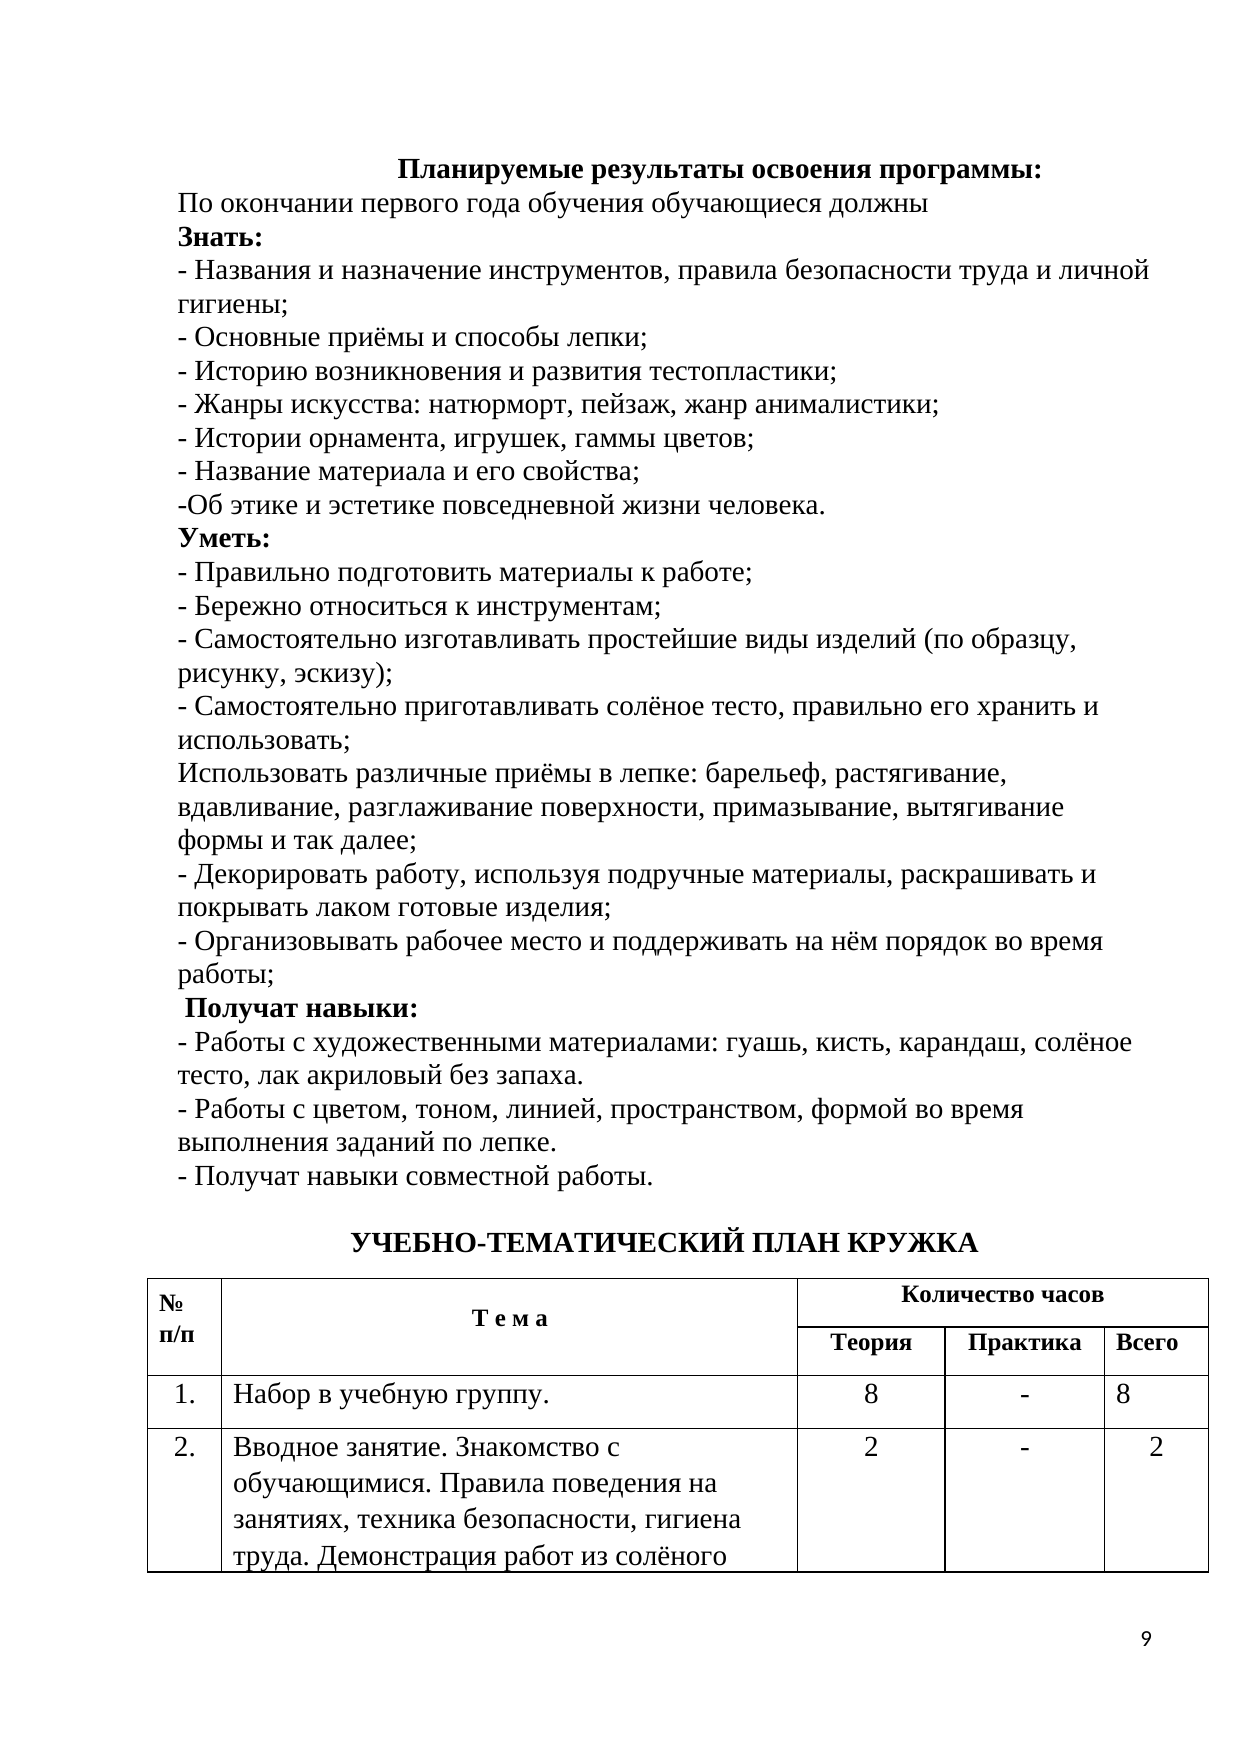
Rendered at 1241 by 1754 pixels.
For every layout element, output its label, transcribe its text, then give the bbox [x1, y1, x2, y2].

list - Декорировать работу, используя подручные материалы, раскрашивать и покрывать лаком готовые изделия; [177, 856, 1152, 923]
table_header Количество часов [798, 1279, 1208, 1326]
table_cell - [946, 1429, 1104, 1571]
table_cell 2 [1105, 1429, 1208, 1571]
list - Основные приёмы и способы лепки; [177, 319, 1152, 353]
table_cell 8 [798, 1376, 944, 1428]
list - Жанры искусства: натюрморт, пейзаж, жанр анималистики; [177, 386, 1152, 420]
table_cell 1. [148, 1376, 221, 1428]
table_cell Всего [1105, 1328, 1208, 1375]
list Получат навыки: [177, 990, 1152, 1024]
table_cell Теория [798, 1328, 944, 1375]
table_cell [222, 1429, 797, 1571]
list - Получат навыки совместной работы. [177, 1158, 1152, 1191]
list -Об этике и эстетике повседневной жизни человека. [177, 487, 1152, 521]
list - Названия и назначение инструментов, правила безопасности труда и личной гигиены; [177, 252, 1152, 319]
list Уметь: [177, 521, 1152, 554]
table_header № п/п [148, 1279, 221, 1375]
table_cell Набор в учебную группу. [222, 1376, 797, 1428]
table_cell - [946, 1376, 1104, 1428]
list - Работы с художественными материалами: гуашь, кисть, карандаш, солёное тесто, лак акриловый без запаха. [177, 1024, 1152, 1091]
list - Истории орнамента, игрушек, гаммы цветов; [177, 420, 1152, 453]
list - Бережно относиться к инструментам; [177, 588, 1152, 621]
list - Самостоятельно приготавливать солёное тесто, правильно его хранить и использовать; [177, 688, 1152, 755]
list Планируемые результаты освоения программы: [288, 152, 1152, 185]
list - Работы с цветом, тоном, линией, пространством, формой во время выполнения заданий по лепке. [177, 1091, 1152, 1158]
list - Название материала и его свойства; [177, 453, 1152, 487]
list - Самостоятельно изготавливать простейшие виды изделий (по образцу, рисунку, эскизу); [177, 621, 1152, 688]
table_header Т е м а [222, 1279, 797, 1375]
list Использовать различные приёмы в лепке: барельеф, растягивание, вдавливание, разглаживание поверхности, примазывание, вытягивание формы и так далее; [177, 755, 1152, 856]
list - Правильно подготовить материалы к работе; [177, 554, 1152, 588]
list По окончании первого года обучения обучающиеся должны [177, 185, 1152, 219]
table_cell 2. [148, 1429, 221, 1571]
list - Историю возникновения и развития тестопластики; [177, 353, 1152, 386]
list - Организовывать рабочее место и поддерживать на нём порядок во время работы; [177, 923, 1152, 990]
text УЧЕБНО-ТЕМАТИЧЕСКИЙ ПЛАН КРУЖКА [177, 1225, 1152, 1258]
table_cell Практика [946, 1328, 1104, 1375]
table_cell 2 [798, 1429, 944, 1571]
table_cell 8 [1105, 1376, 1208, 1428]
list Знать: [177, 219, 1152, 252]
